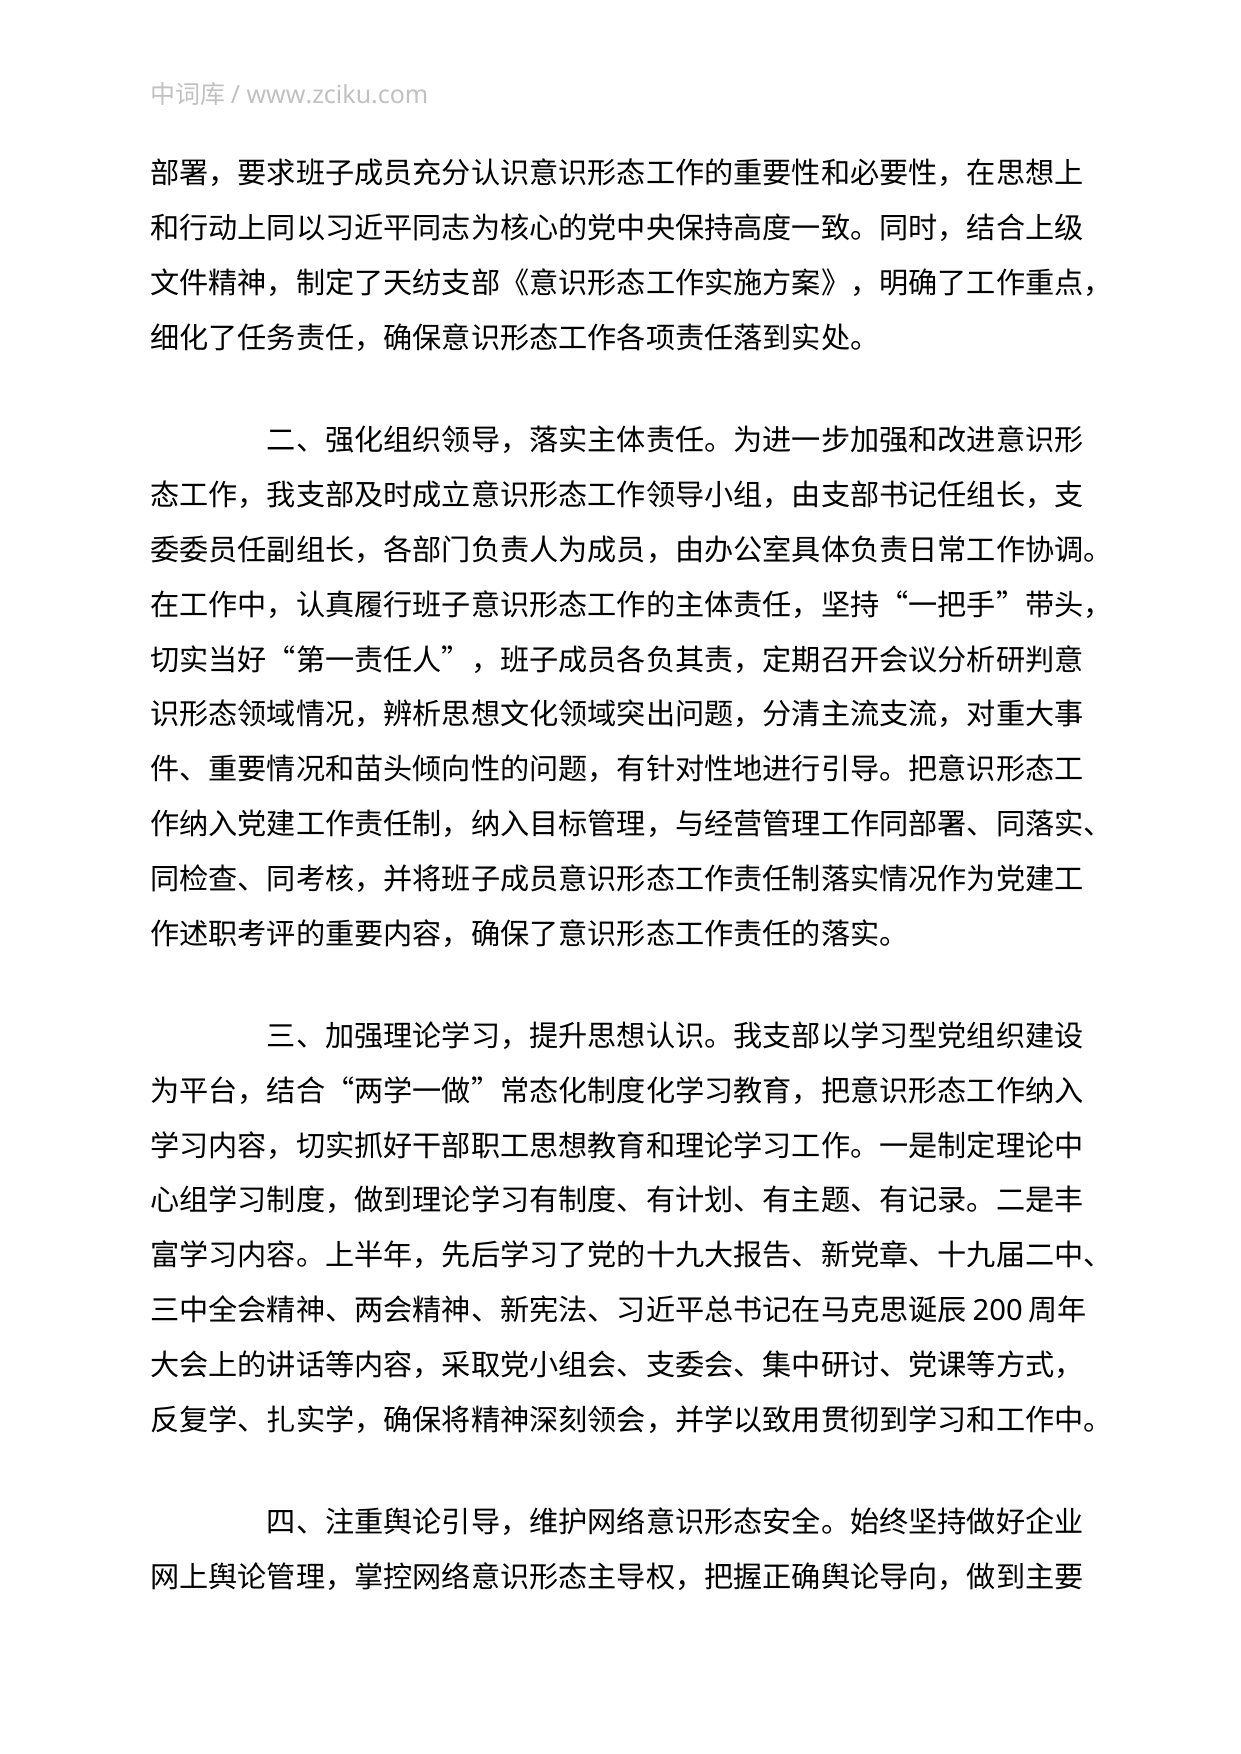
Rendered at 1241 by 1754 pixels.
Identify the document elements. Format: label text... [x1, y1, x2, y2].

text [150, 150, 1090, 357]
text 三、加强理论学习，提升思想认识。我支部以学习型党组织建设为平台，结合“两学一做”常态化制度化学习教育，把意识形态工作纳入学习内容，切实抓好干部职工思想教育和理论学习工作。一是制定理论中心组学习制度，做到理论学习有制度、有计划、有主题、有记录。二是丰富学习内容。上半年，先后学习了党的十九大报告、新党章、十九届二中、三中全会精神、两会精神、新宪法、习近平总书记在马克思诞辰200周年大会上的讲话等内容，采取党小组会、支委会、集中研讨、党课等方式，反复学、扎实学，确保将精神深刻领会，并学以致用贯彻到学习和工作中。 [150, 1012, 1090, 1439]
text 二、强化组织领导，落实主体责任。为进一步加强和改进意识形态工作，我支部及时成立意识形态工作领导小组，由支部书记任组长，支委委员任副组长，各部门负责人为成员，由办公室具体负责日常工作协调。在工作中，认真履行班子意识形态工作的主体责任，坚持“一把手”带头，切实当好“第一责任人”，班子成员各负其责，定期召开会议分析研判意识形态领域情况，辨析思想文化领域突出问题，分清主流支流，对重大事件、重要情况和苗头倾向性的问题，有针对性地进行引导。把意识形态工作纳入党建工作责任制，纳入目标管理，与经营管理工作同部署、同落实、同检查、同考核，并将班子成员意识形态工作责任制落实情况作为党建工作述职考评的重要内容，确保了意识形态工作责任的落实。 [150, 416, 1090, 953]
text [150, 1498, 1090, 1596]
